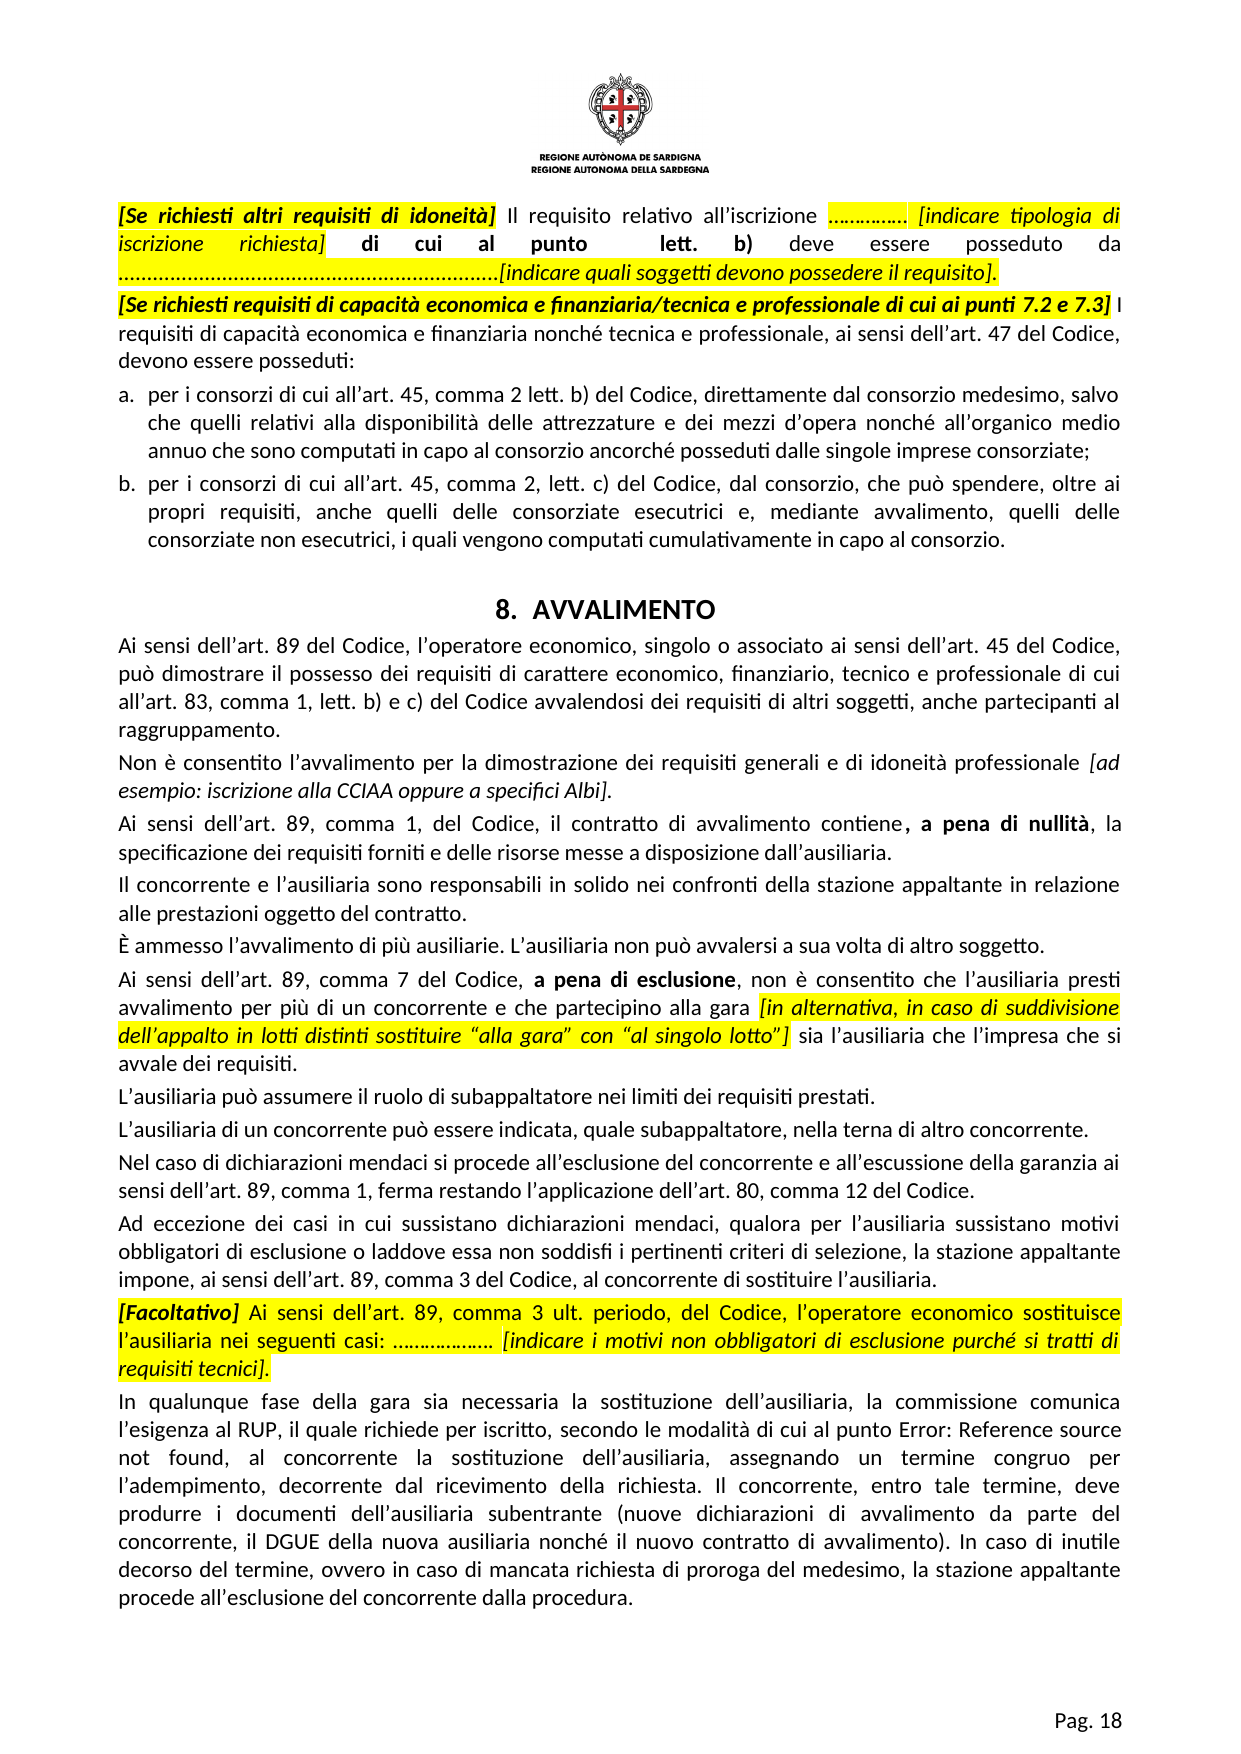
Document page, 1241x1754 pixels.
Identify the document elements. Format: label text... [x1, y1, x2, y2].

text Ad eccezione dei casi in cui sussistano dichiarazioni mendaci, qualora per l’ausiliaria sussistano motivi obbligatori di esclusione o laddove essa non soddisfi i pertinenti criteri di selezione, la stazione appaltante impone, ai sensi dell’art. 89, comma 3 del Codice, al concorrente di sostituire l’ausiliaria. [118, 1209, 1122, 1293]
text Il concorrente e l’ausiliaria sono responsabili in solido nei confronti della stazione appaltante in relazione alle prestazioni oggetto del contratto. [118, 871, 1122, 927]
text Ai sensi dell’art. 89, comma 7 del Codice, a pena di esclusione, non è consentito che l’ausiliaria presti avvalimento per più di un concorrente e che partecipino alla gara [in alternativa, in caso di suddivisione dell’appalto in lotti distinti sostituire “alla gara” con “al singolo lotto”] sia l’ausiliaria che l’impresa che si avvale dei requisiti. [118, 965, 1122, 1077]
text L’ausiliaria di un concorrente può essere indicata, quale subappaltatore, nella terna di altro concorrente. [118, 1115, 1122, 1143]
list per i consorzi di cui all’art. 45, comma 2 lett. b) del Codice, direttamente dal consorzio medesimo, salvo che quelli relativi alla disponibilità delle attrezzature e dei mezzi d’opera nonché all’organico medio annuo che sono computati in capo al consorzio ancorché posseduti dalle singole imprese consorziate; [118, 380, 1122, 464]
text Non è consentito l’avvalimento per la dimostrazione dei requisiti generali e di idoneità professionale [ad esempio: iscrizione alla CCIAA oppure a specifici Albi]. [118, 748, 1122, 804]
text [Se richiesti altri requisiti di idoneità] Il requisito relativo all’iscrizione …………… [indicare tipologia di iscrizione richiesta] di cui al punto 7.1 lett. b) deve essere posseduto da ..................................................................[indicare quali soggetti devono possedere il requisito]. [118, 202, 1122, 286]
text L’ausiliaria può assumere il ruolo di subappaltatore nei limiti dei requisiti prestati. [118, 1082, 1122, 1110]
text Ai sensi dell’art. 89, comma 1, del Codice, il contratto di avvalimento contiene, a pena di nullità, la specificazione dei requisiti forniti e delle risorse messe a disposizione dall’ausiliaria. [118, 809, 1122, 866]
text [Facoltativo] Ai sensi dell’art. 89, comma 3 ult. periodo, del Codice, l’operatore economico sostituisce l’ausiliaria nei seguenti casi: ………………. [indicare i motivi non obbligatori di esclusione purché si tratti di requisiti tecnici]. [271, 1326, 1122, 1382]
list per i consorzi di cui all’art. 45, comma 2, lett. c) del Codice, dal consorzio, che può spendere, oltre ai propri requisiti, anche quelli delle consorziate esecutrici e, mediante avvalimento, quelli delle consorziate non esecutrici, i quali vengono computati cumulativamente in capo al consorzio. [118, 469, 1122, 553]
text Ai sensi dell’art. 89 del Codice, l’operatore economico, singolo o associato ai sensi dell’art. 45 del Codice, può dimostrare il possesso dei requisiti di carattere economico, finanziario, tecnico e professionale di cui all’art. 83, comma 1, lett. b) e c) del Codice avvalendosi dei requisiti di altri soggetti, anche partecipanti al raggruppamento. [118, 631, 1122, 743]
picture [531, 73, 710, 173]
text Nel caso di dichiarazioni mendaci si procede all’esclusione del concorrente e all’escussione della garanzia ai sensi dell’art. 89, comma 1, ferma restando l’applicazione dell’art. 80, comma 12 del Codice. [118, 1148, 1122, 1204]
text È ammesso l’avvalimento di più ausiliarie. L’ausiliaria non può avvalersi a sua volta di altro soggetto. [118, 932, 1122, 960]
text [Se richiesti requisiti di capacità economica e finanziaria/tecnica e professionale di cui ai punti 7.2 e 7.3] I requisiti di capacità economica e finanziaria nonché tecnica e professionale, ai sensi dell’art. 47 del Codice, devono essere posseduti: [118, 291, 1122, 375]
subtitle AVVALIMENTO [118, 591, 1092, 626]
